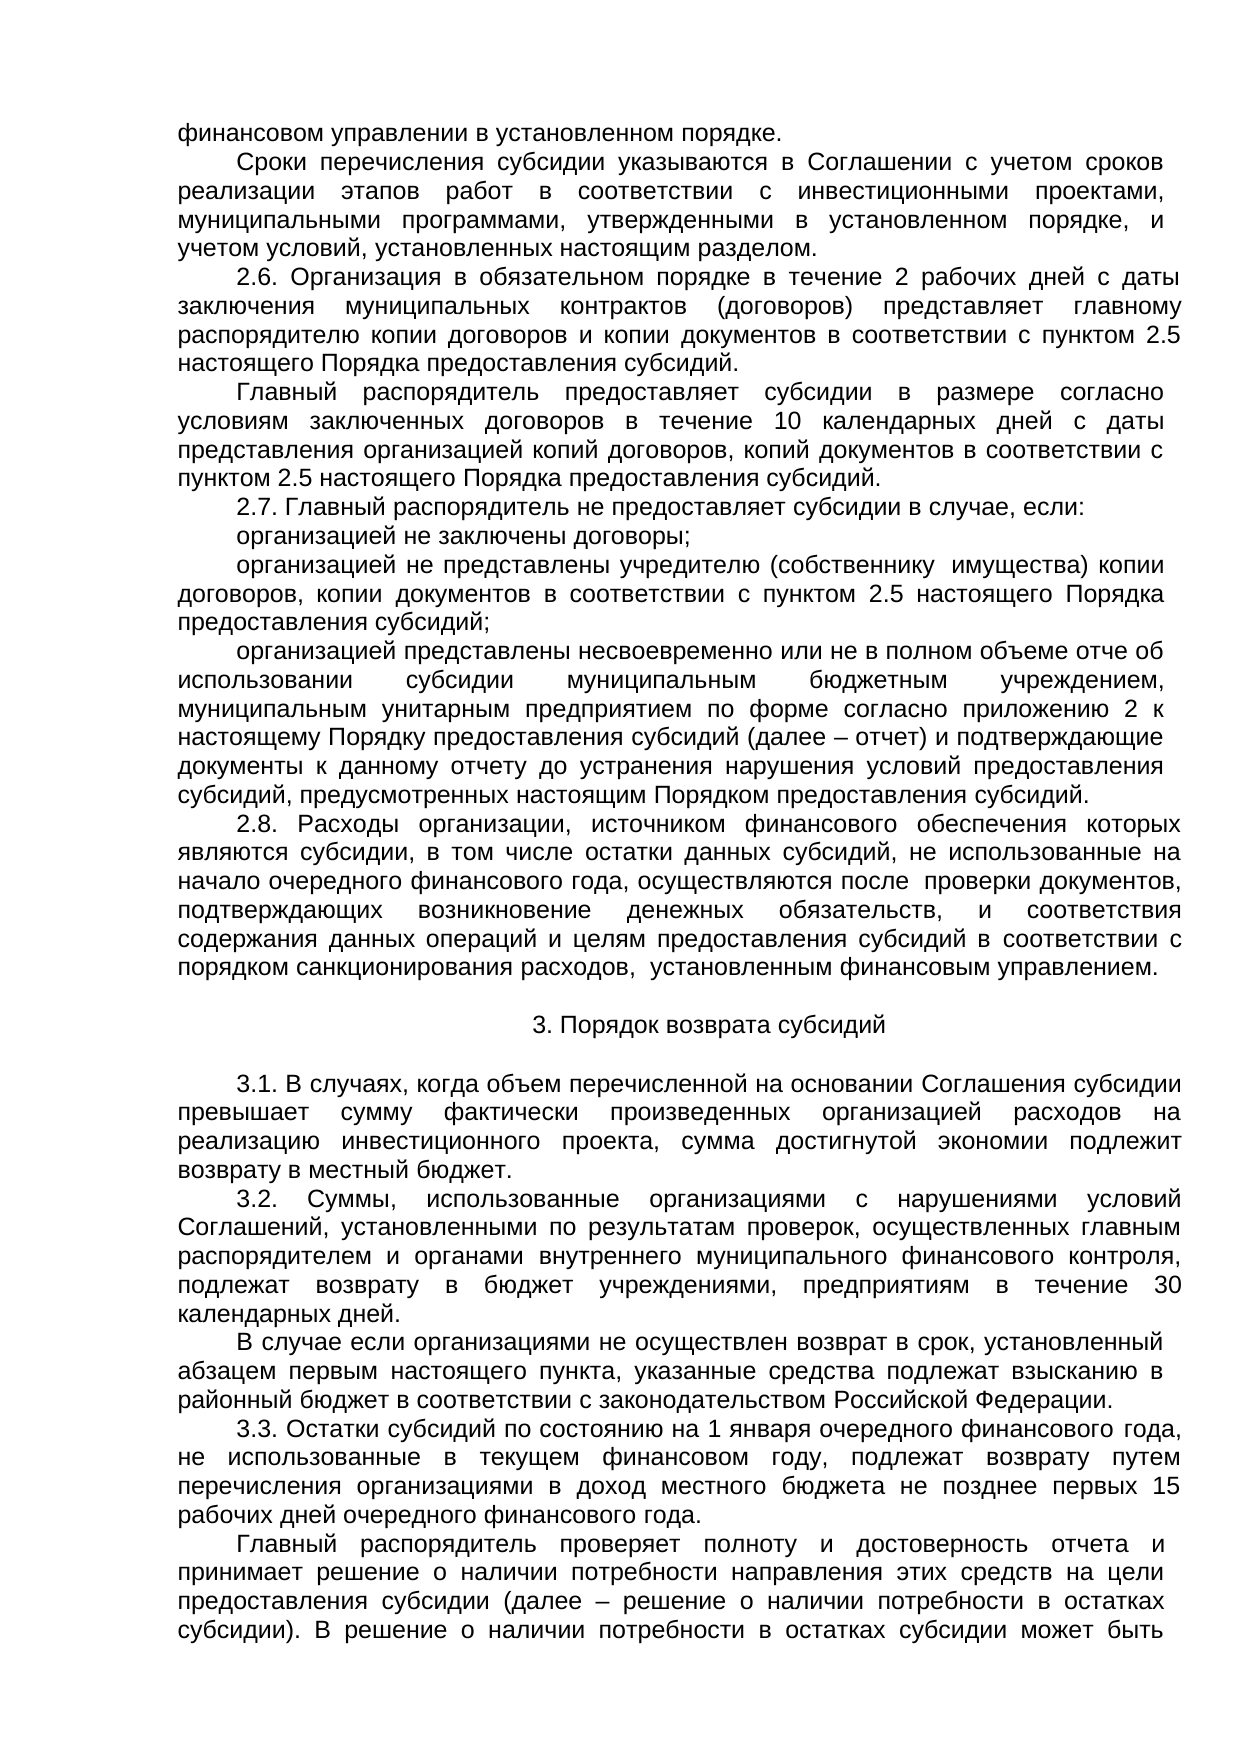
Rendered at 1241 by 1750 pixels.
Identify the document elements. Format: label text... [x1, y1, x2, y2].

text 2.7. Главный распорядитель не предоставляет субсидии в случае, если: [177, 492, 1182, 521]
text организацией представлены несвоевременно или не в полном объеме отче об использовании субсидии муниципальным бюджетным учреждением, муниципальным унитарным предприятием по форме согласно приложению 2 к настоящему Порядку предоставления субсидий (далее – отчет) и подтверждающие документы к данному отчету до устранения нарушения условий предоставления субсидий, предусмотренных настоящим Порядком предоставления субсидий. [177, 636, 1165, 808]
text 2.8. Расходы организации, источником финансового обеспечения которых являются субсидии, в том числе остатки данных субсидий, не использованные на начало очередного финансового года, осуществляются после проверки документов, подтверждающих возникновение денежных обязательств, и соответствия содержания данных операций и целям предоставления субсидий в соответствии с порядком санкционирования расходов, установленным финансовым управлением. [177, 808, 1182, 981]
text Главный распорядитель предоставляет субсидии в размере согласно условиям заключенных договоров в течение 10 календарных дней с даты представления организацией копий договоров, копий документов в соответствии с пунктом 2.5 настоящего Порядка предоставления субсидий. [177, 377, 1164, 492]
text 3.1. В случаях, когда объем перечисленной на основании Соглашения субсидии превышает сумму фактически произведенных организацией расходов на реализацию инвестиционного проекта, сумма достигнутой экономии подлежит возврату в местный бюджет. [177, 1068, 1182, 1183]
text Сроки перечисления субсидии указываются в Соглашении с учетом сроков реализации этапов работ в соответствии с инвестиционными проектами, муниципальными программами, утвержденными в установленном порядке, и учетом условий, установленных настоящим разделом. [177, 147, 1164, 262]
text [177, 1529, 1165, 1644]
text 3. Порядок возврата субсидий [177, 1011, 1182, 1039]
text 3.2. Суммы, использованные организациями с нарушениями условий Соглашений, установленными по результатам проверок, осуществленных главным распорядителем и органами внутреннего муниципального финансового контроля, подлежат возврату в бюджет учреждениями, предприятиям в течение 30 календарных дней. [177, 1183, 1182, 1327]
text 2.6. Организация в обязательном порядке в течение 2 рабочих дней с даты заключения муниципальных контрактов (договоров) представляет главному распорядителю копии договоров и копии документов в соответствии с пунктом 2.5 настоящего Порядка предоставления субсидий. [177, 262, 1182, 377]
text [177, 118, 1182, 147]
text организацией не заключены договоры; [177, 521, 1182, 549]
text 3.3. Остатки субсидий по состоянию на 1 января очередного финансового года, не использованные в текущем финансовом году, подлежат возврату путем перечисления организациями в доход местного бюджета не позднее первых 15 рабочих дней очередного финансового года. [177, 1413, 1182, 1528]
text организацией не представлены учредителю (собственнику имущества) копии договоров, копии документов в соответствии с пунктом 2.5 настоящего Порядка предоставления субсидий; [177, 550, 1165, 636]
text В случае если организациями не осуществлен возврат в срок, установленный абзацем первым настоящего пункта, указанные средства подлежат взысканию в районный бюджет в соответствии с законодательством Российской Федерации. [177, 1327, 1164, 1413]
